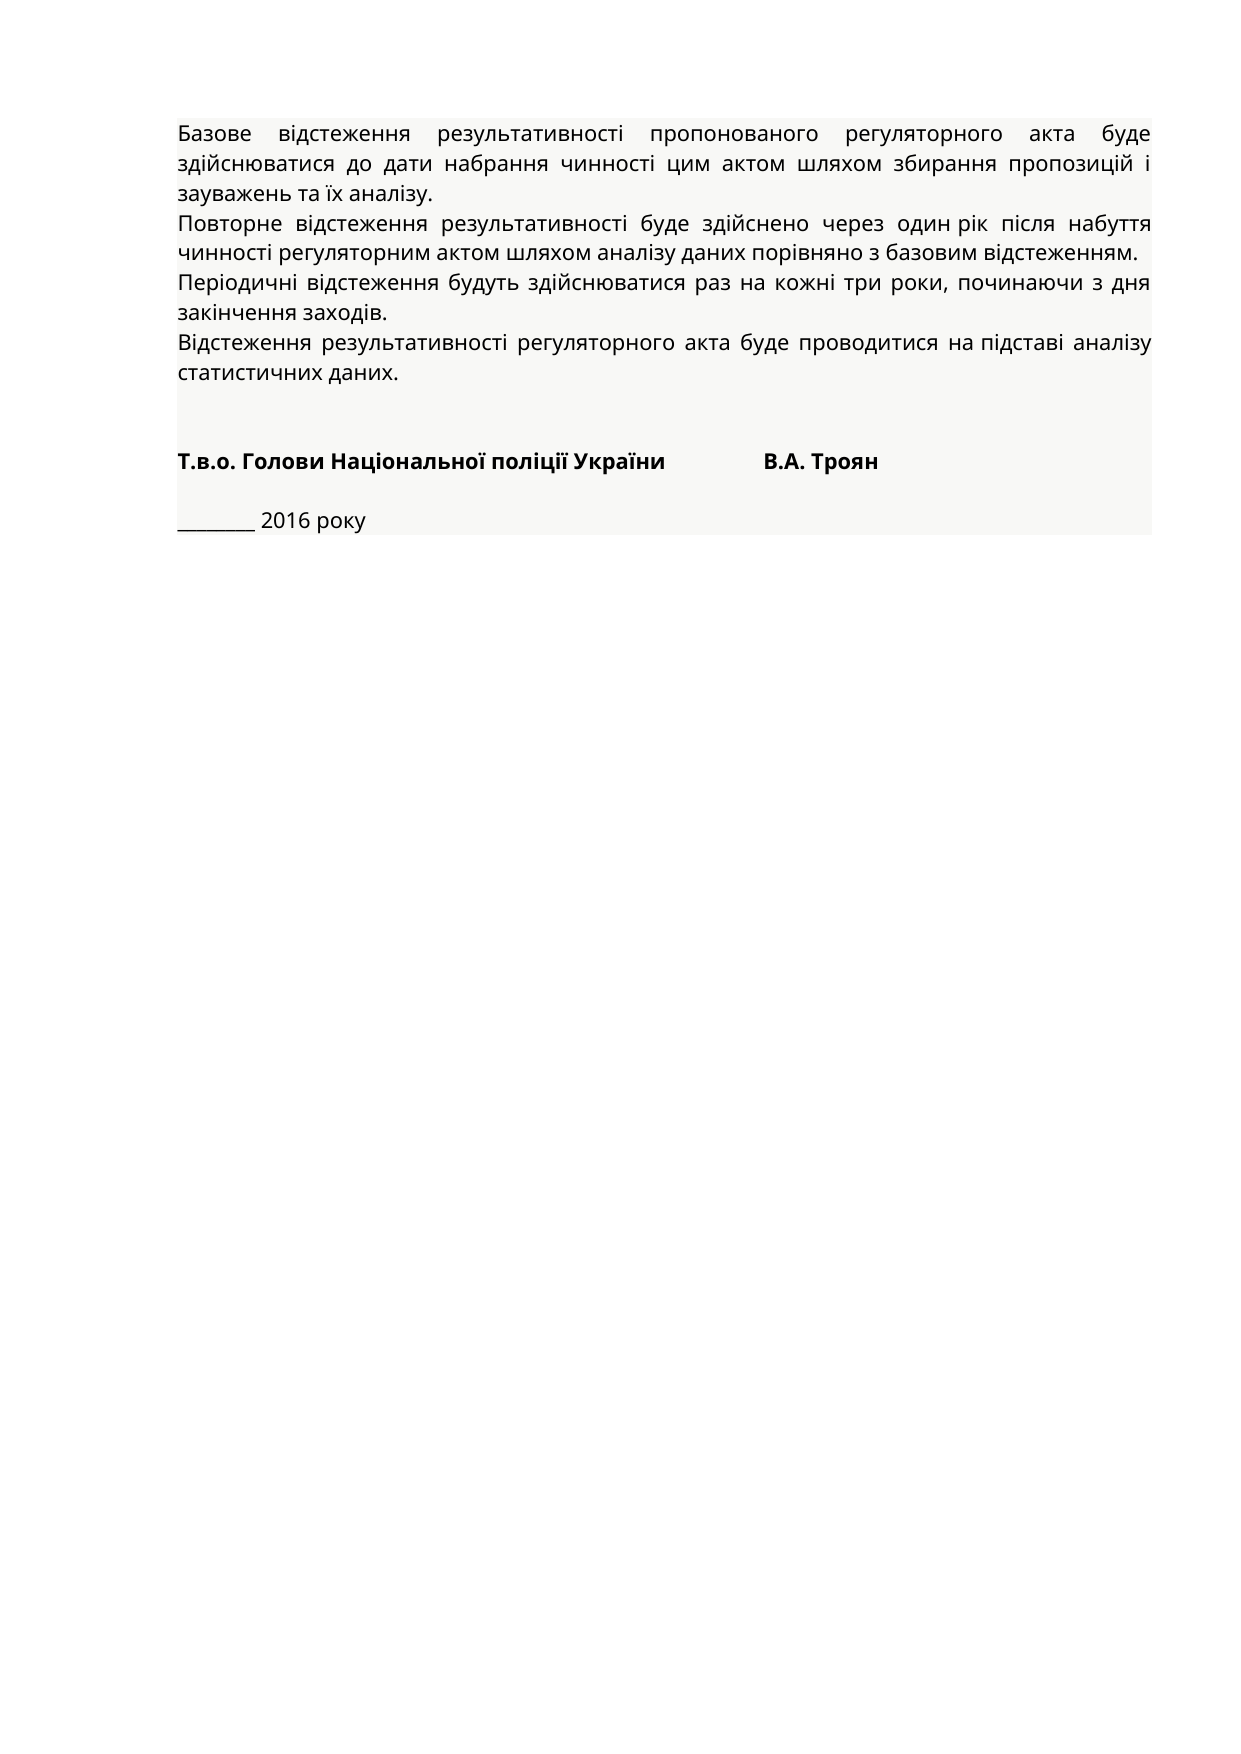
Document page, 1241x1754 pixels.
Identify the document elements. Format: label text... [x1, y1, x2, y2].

text Відстеження результативності регуляторного акта буде проводитися на підставі аналізу статистичних даних. [177, 327, 1152, 386]
text ________ 2016 року [177, 505, 1152, 535]
text Повторне відстеження результативності буде здійснено через один рік після набуття чинності регуляторним актом шляхом аналізу даних порівняно з базовим відстеженням. [177, 207, 1152, 267]
text Періодичні відстеження будуть здійснюватися раз на кожні три роки, починаючи з дня закінчення заходів. [177, 267, 1152, 327]
text Т.в.о. Голови Національної поліції України В.А. Троян [177, 446, 1152, 476]
text Базове відстеження результативності пропонованого регуляторного акта буде здійснюватися до дати набрання чинності цим актом шляхом збирання пропозицій і зауважень та їх аналізу. [177, 118, 1152, 207]
